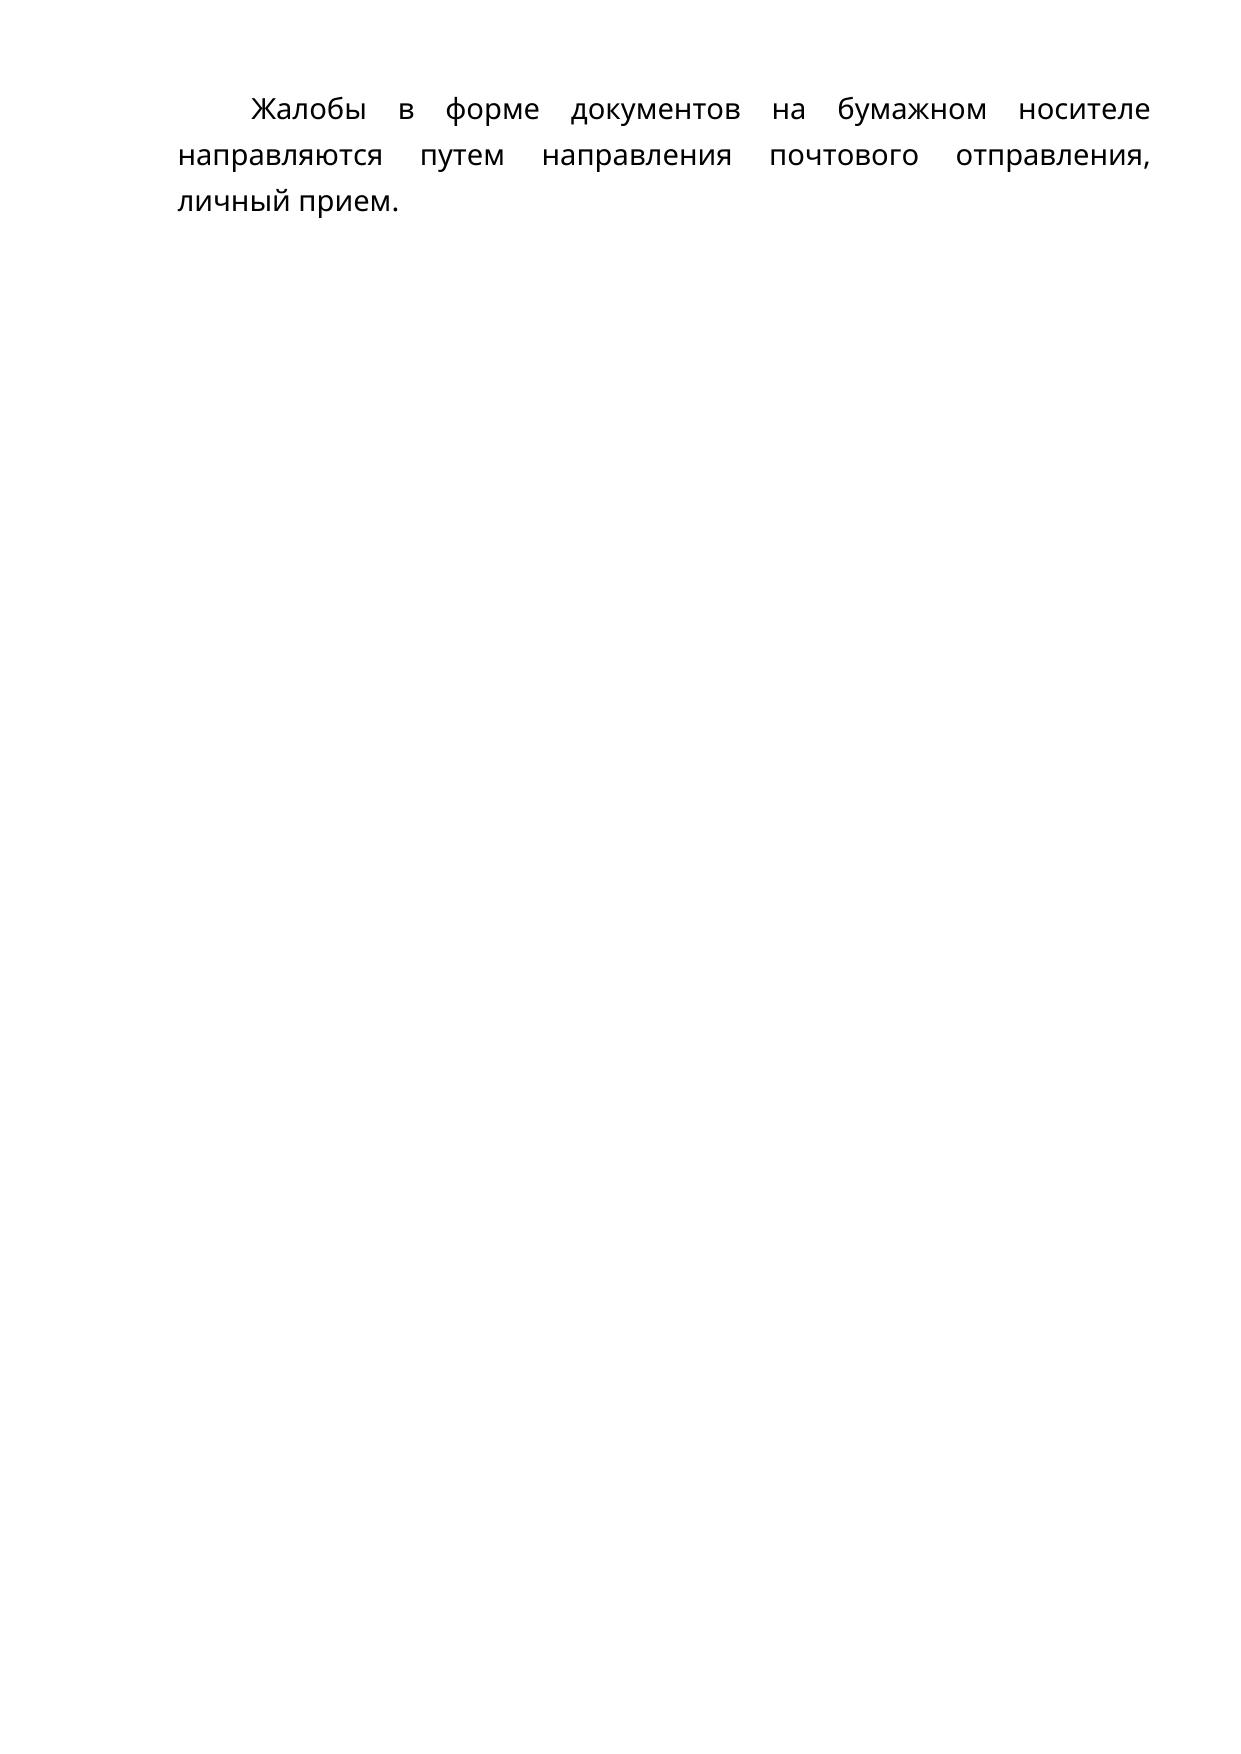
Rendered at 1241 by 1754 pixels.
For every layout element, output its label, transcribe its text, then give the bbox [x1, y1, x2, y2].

text Жалобы в форме документов на бумажном носителе направляются путем направления почтового отправления, личный прием. [177, 89, 1152, 219]
